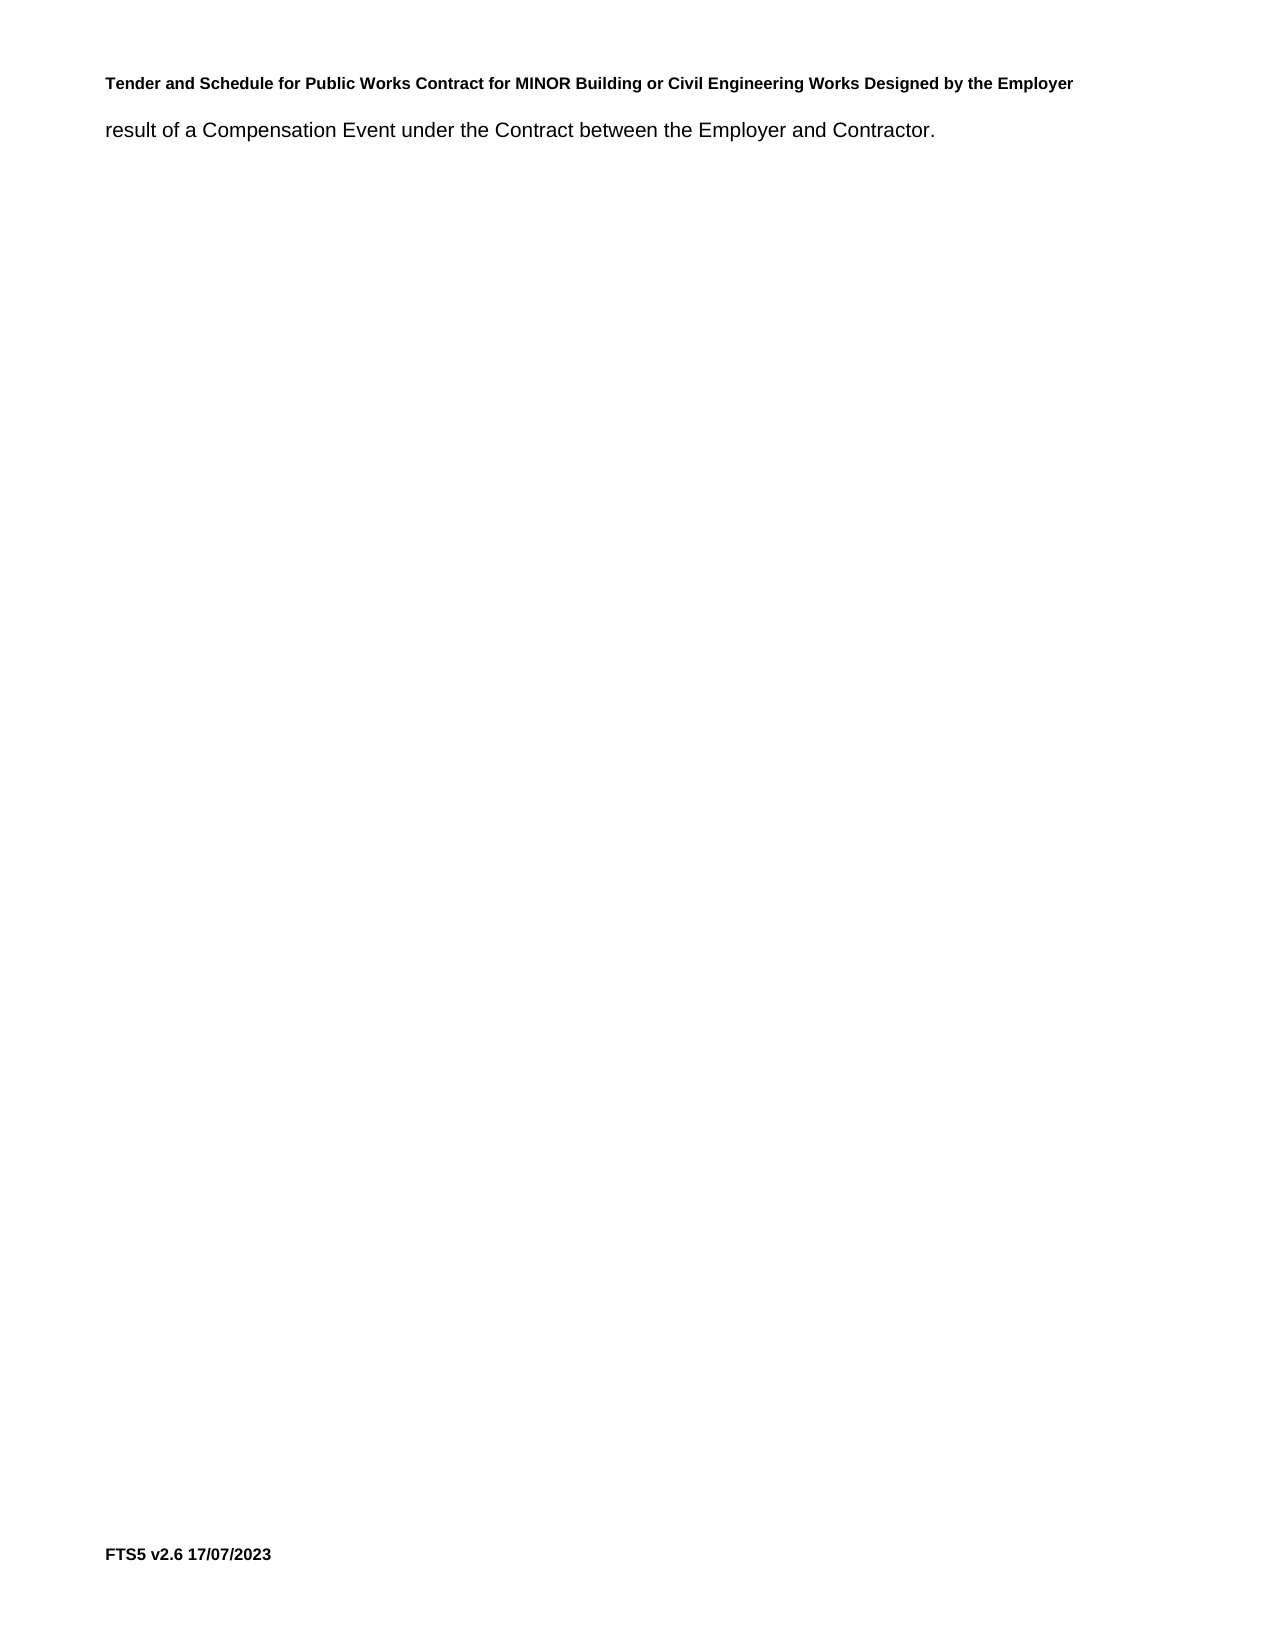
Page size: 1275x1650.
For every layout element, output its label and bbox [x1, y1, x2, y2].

text [105, 118, 1170, 142]
